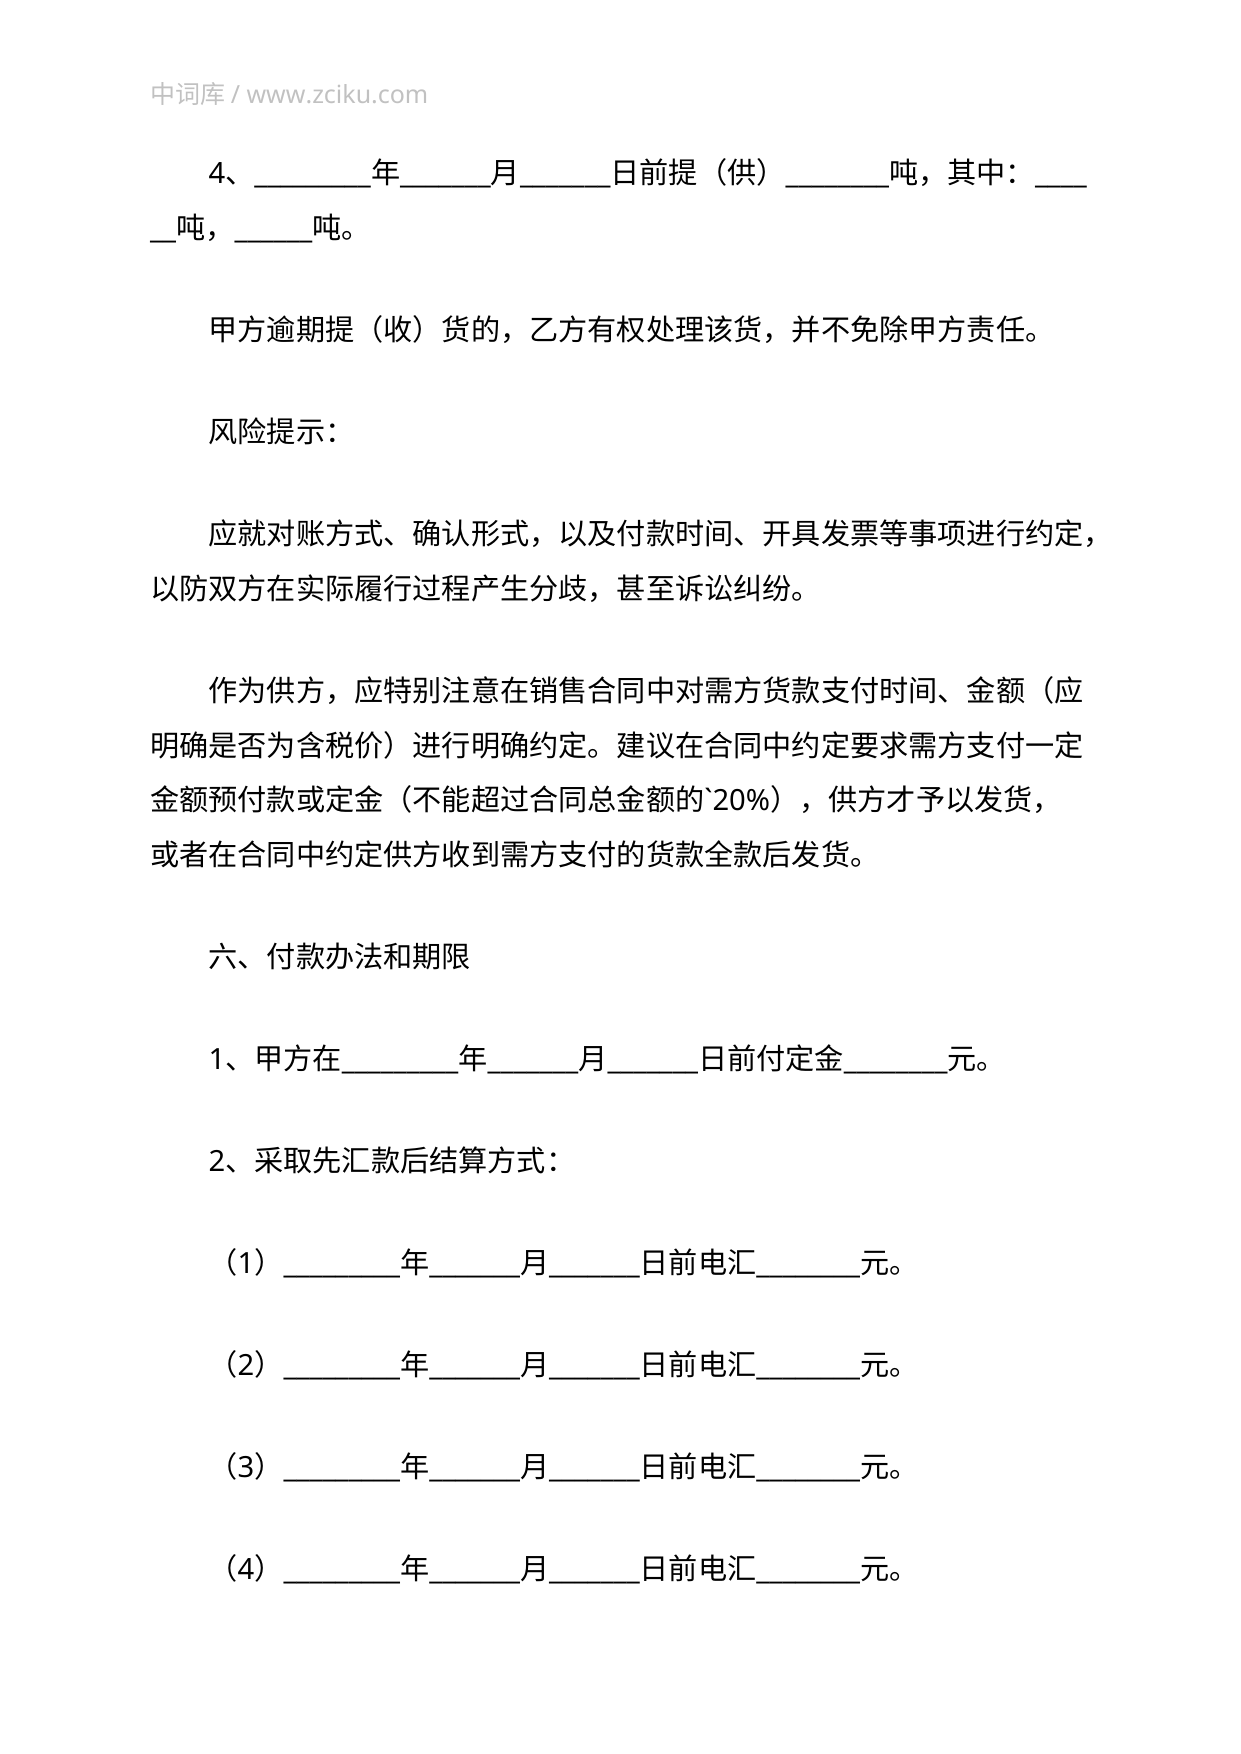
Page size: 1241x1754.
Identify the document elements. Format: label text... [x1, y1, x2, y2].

text 应就对账方式、确认形式，以及付款时间、开具发票等事项进行约定，以防双方在实际履行过程产生分歧，甚至诉讼纠纷。 [150, 511, 1090, 608]
text （2）_________年_______月_______日前电汇________元。 [150, 1341, 1090, 1384]
text （3）_________年_______月_______日前电汇________元。 [150, 1443, 1090, 1486]
text 2、采取先汇款后结算方式： [150, 1137, 1090, 1180]
text 4、_________年_______月_______日前提（供）________吨，其中：______吨，______吨。 [150, 150, 1090, 247]
text 作为供方，应特别注意在销售合同中对需方货款支付时间、金额（应明确是否为含税价）进行明确约定。建议在合同中约定要求需方支付一定金额预付款或定金（不能超过合同总金额的`20%），供方才予以发货，或者在合同中约定供方收到需方支付的货款全款后发货。 [150, 667, 1090, 874]
text 1、甲方在_________年_______月_______日前付定金________元。 [150, 1036, 1090, 1078]
text 风险提示： [150, 409, 1090, 451]
text （1）_________年_______月_______日前电汇________元。 [150, 1239, 1090, 1282]
text 甲方逾期提（收）货的，乙方有权处理该货，并不免除甲方责任。 [150, 307, 1090, 349]
text （4）_________年_______月_______日前电汇________元。 [150, 1545, 1090, 1588]
text 六、付款办法和期限 [150, 934, 1090, 976]
